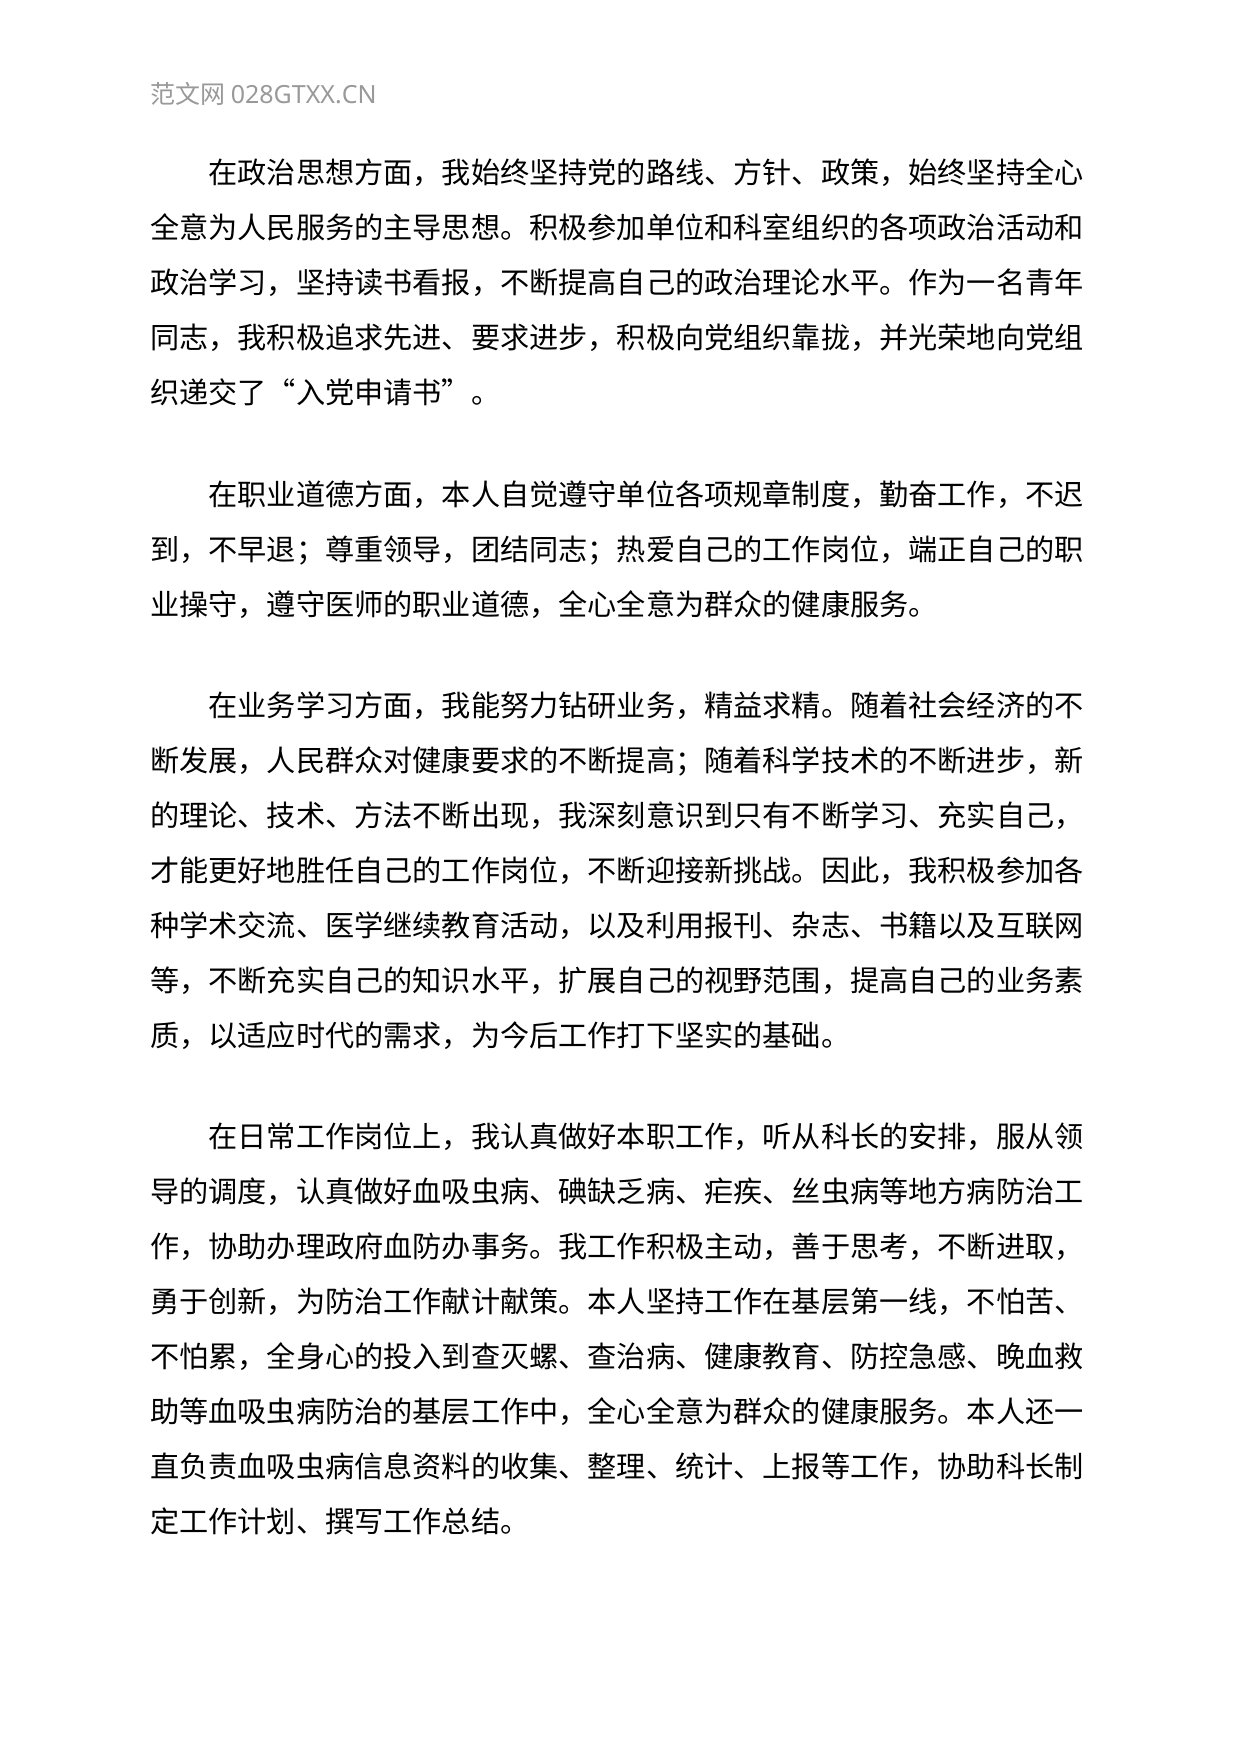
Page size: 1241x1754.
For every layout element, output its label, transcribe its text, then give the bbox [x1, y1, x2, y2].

text 在政治思想方面，我始终坚持党的路线、方针、政策，始终坚持全心全意为人民服务的主导思想。积极参加单位和科室组织的各项政治活动和政治学习，坚持读书看报，不断提高自己的政治理论水平。作为一名青年同志，我积极追求先进、要求进步，积极向党组织靠拢，并光荣地向党组织递交了“入党申请书”。 [150, 150, 1090, 412]
text 在职业道德方面，本人自觉遵守单位各项规章制度，勤奋工作，不迟到，不早退；尊重领导，团结同志；热爱自己的工作岗位，端正自己的职业操守，遵守医师的职业道德，全心全意为群众的健康服务。 [150, 471, 1090, 623]
text 在业务学习方面，我能努力钻研业务，精益求精。随着社会经济的不断发展，人民群众对健康要求的不断提高；随着科学技术的不断进步，新的理论、技术、方法不断出现，我深刻意识到只有不断学习、充实自己，才能更好地胜任自己的工作岗位，不断迎接新挑战。因此，我积极参加各种学术交流、医学继续教育活动，以及利用报刊、杂志、书籍以及互联网等，不断充实自己的知识水平，扩展自己的视野范围，提高自己的业务素质，以适应时代的需求，为今后工作打下坚实的基础。 [150, 683, 1090, 1054]
text 在日常工作岗位上，我认真做好本职工作，听从科长的安排，服从领导的调度，认真做好血吸虫病、碘缺乏病、疟疾、丝虫病等地方病防治工作，协助办理政府血防办事务。我工作积极主动，善于思考，不断进取，勇于创新，为防治工作献计献策。本人坚持工作在基层第一线，不怕苦、不怕累，全身心的投入到查灭螺、查治病、健康教育、防控急感、晚血救助等血吸虫病防治的基层工作中，全心全意为群众的健康服务。本人还一直负责血吸虫病信息资料的收集、整理、统计、上报等工作，协助科长制定工作计划、撰写工作总结。 [150, 1114, 1090, 1541]
